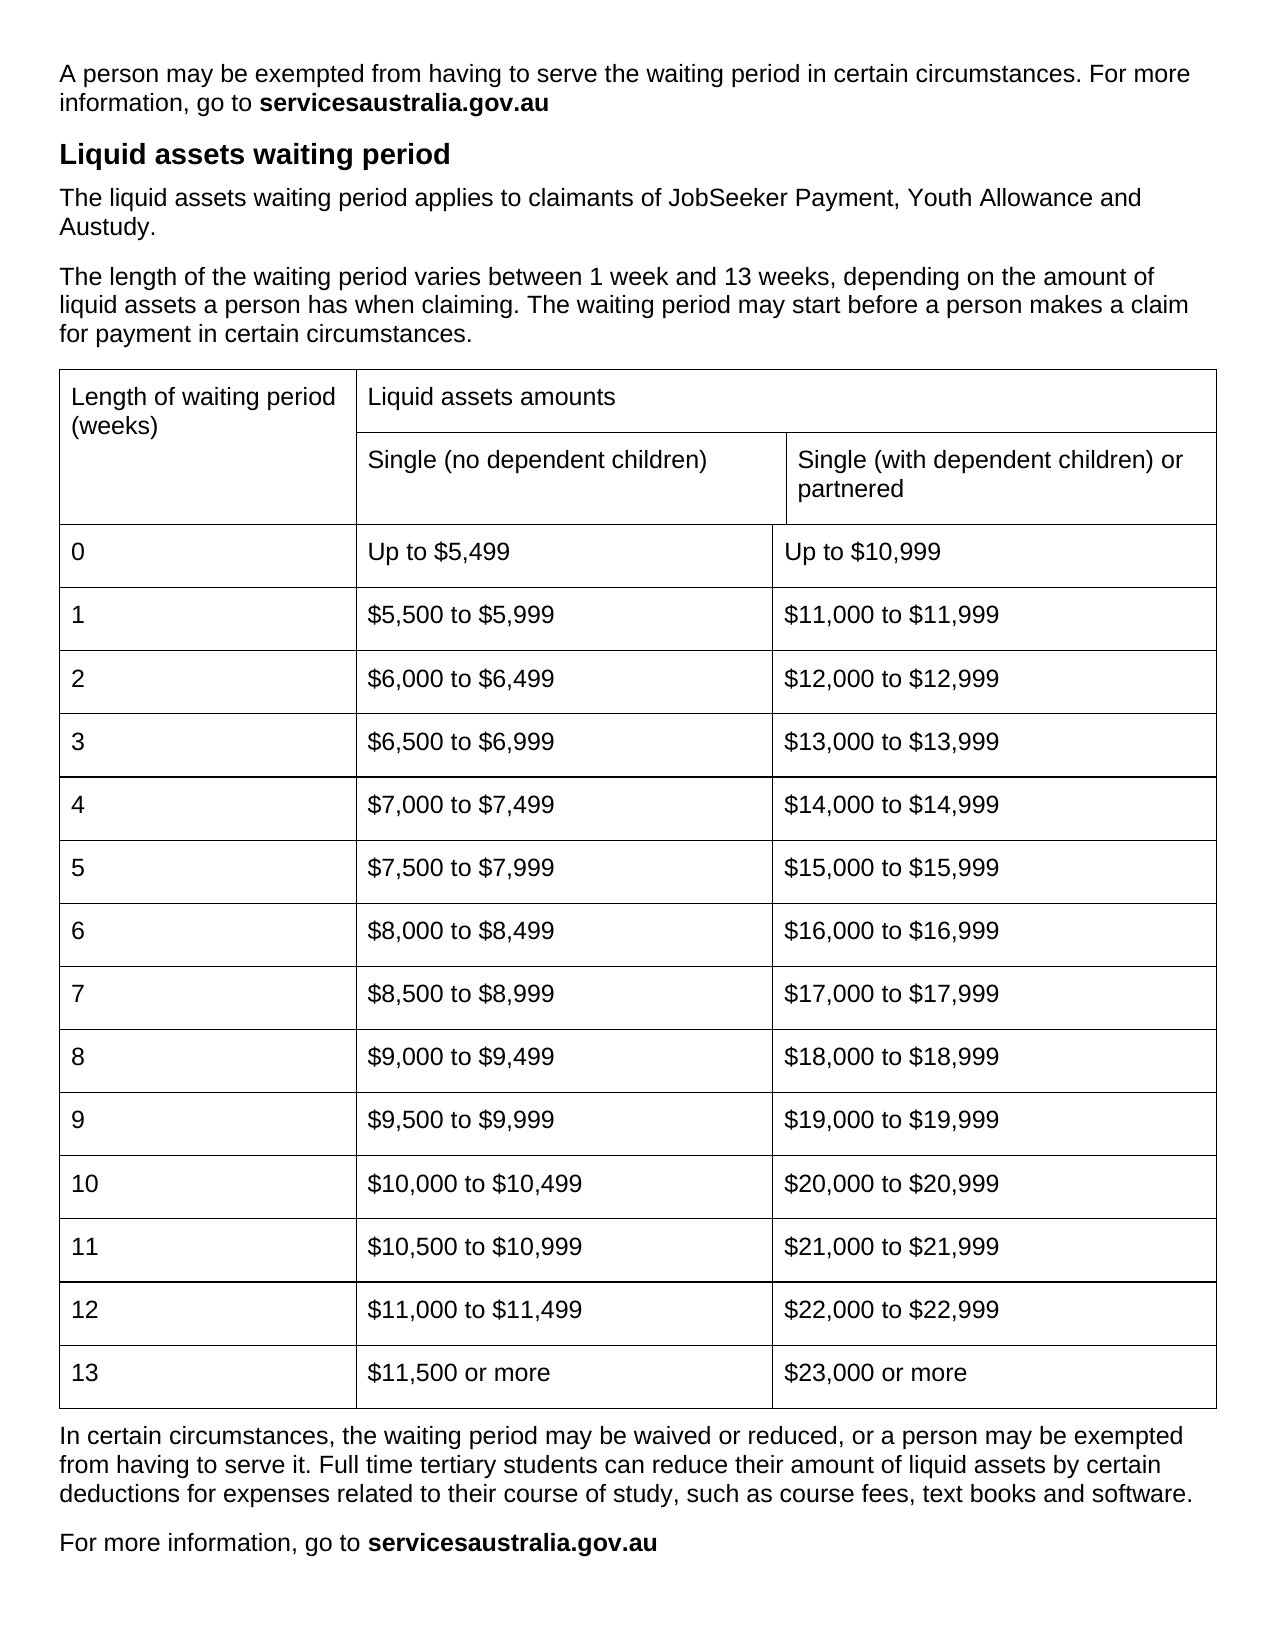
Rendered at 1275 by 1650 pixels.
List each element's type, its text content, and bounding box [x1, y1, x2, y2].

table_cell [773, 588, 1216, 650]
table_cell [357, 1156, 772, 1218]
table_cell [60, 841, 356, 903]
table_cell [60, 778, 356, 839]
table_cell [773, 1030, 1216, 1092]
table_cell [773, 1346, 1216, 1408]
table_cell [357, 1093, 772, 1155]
text The liquid assets waiting period applies to claimants of JobSeeker Payment, Youth Allowance and Austudy. [59, 183, 1216, 241]
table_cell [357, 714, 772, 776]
text The length of the waiting period varies between 1 week and 13 weeks, depending on the amount of liquid assets a person has when claiming. The waiting period may start before a person makes a claim for payment in certain circumstances. [59, 262, 1216, 348]
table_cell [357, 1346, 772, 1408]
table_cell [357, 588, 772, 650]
text In certain circumstances, the waiting period may be waived or reduced, or a person may be exempted from having to serve it. Full time tertiary students can reduce their amount of liquid assets by certain deductions for expenses related to their course of study, such as course fees, text books and software. [59, 1421, 1216, 1507]
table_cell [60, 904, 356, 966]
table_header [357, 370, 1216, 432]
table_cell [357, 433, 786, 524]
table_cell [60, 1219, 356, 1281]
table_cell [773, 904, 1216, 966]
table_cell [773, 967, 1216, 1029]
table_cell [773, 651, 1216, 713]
subtitle Liquid assets waiting period [59, 137, 1216, 171]
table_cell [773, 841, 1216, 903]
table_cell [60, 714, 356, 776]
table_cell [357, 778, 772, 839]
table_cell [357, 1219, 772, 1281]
text For more information, go to servicesaustralia.gov.au [59, 1528, 1216, 1557]
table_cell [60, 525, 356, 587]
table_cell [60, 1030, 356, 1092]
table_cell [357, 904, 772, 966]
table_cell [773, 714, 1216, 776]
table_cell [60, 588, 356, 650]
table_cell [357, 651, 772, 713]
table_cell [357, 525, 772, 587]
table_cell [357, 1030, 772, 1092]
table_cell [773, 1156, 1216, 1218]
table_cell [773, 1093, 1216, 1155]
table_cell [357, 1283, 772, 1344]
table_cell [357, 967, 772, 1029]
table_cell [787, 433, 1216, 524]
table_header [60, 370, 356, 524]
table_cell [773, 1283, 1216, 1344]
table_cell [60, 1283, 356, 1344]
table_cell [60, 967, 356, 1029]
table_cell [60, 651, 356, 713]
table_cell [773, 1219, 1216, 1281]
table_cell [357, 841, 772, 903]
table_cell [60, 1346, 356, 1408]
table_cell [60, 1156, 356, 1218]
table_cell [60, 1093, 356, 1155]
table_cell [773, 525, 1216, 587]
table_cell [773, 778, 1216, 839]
text A person may be exempted from having to serve the waiting period in certain circumstances. For more information, go to servicesaustralia.gov.au [59, 59, 1216, 117]
